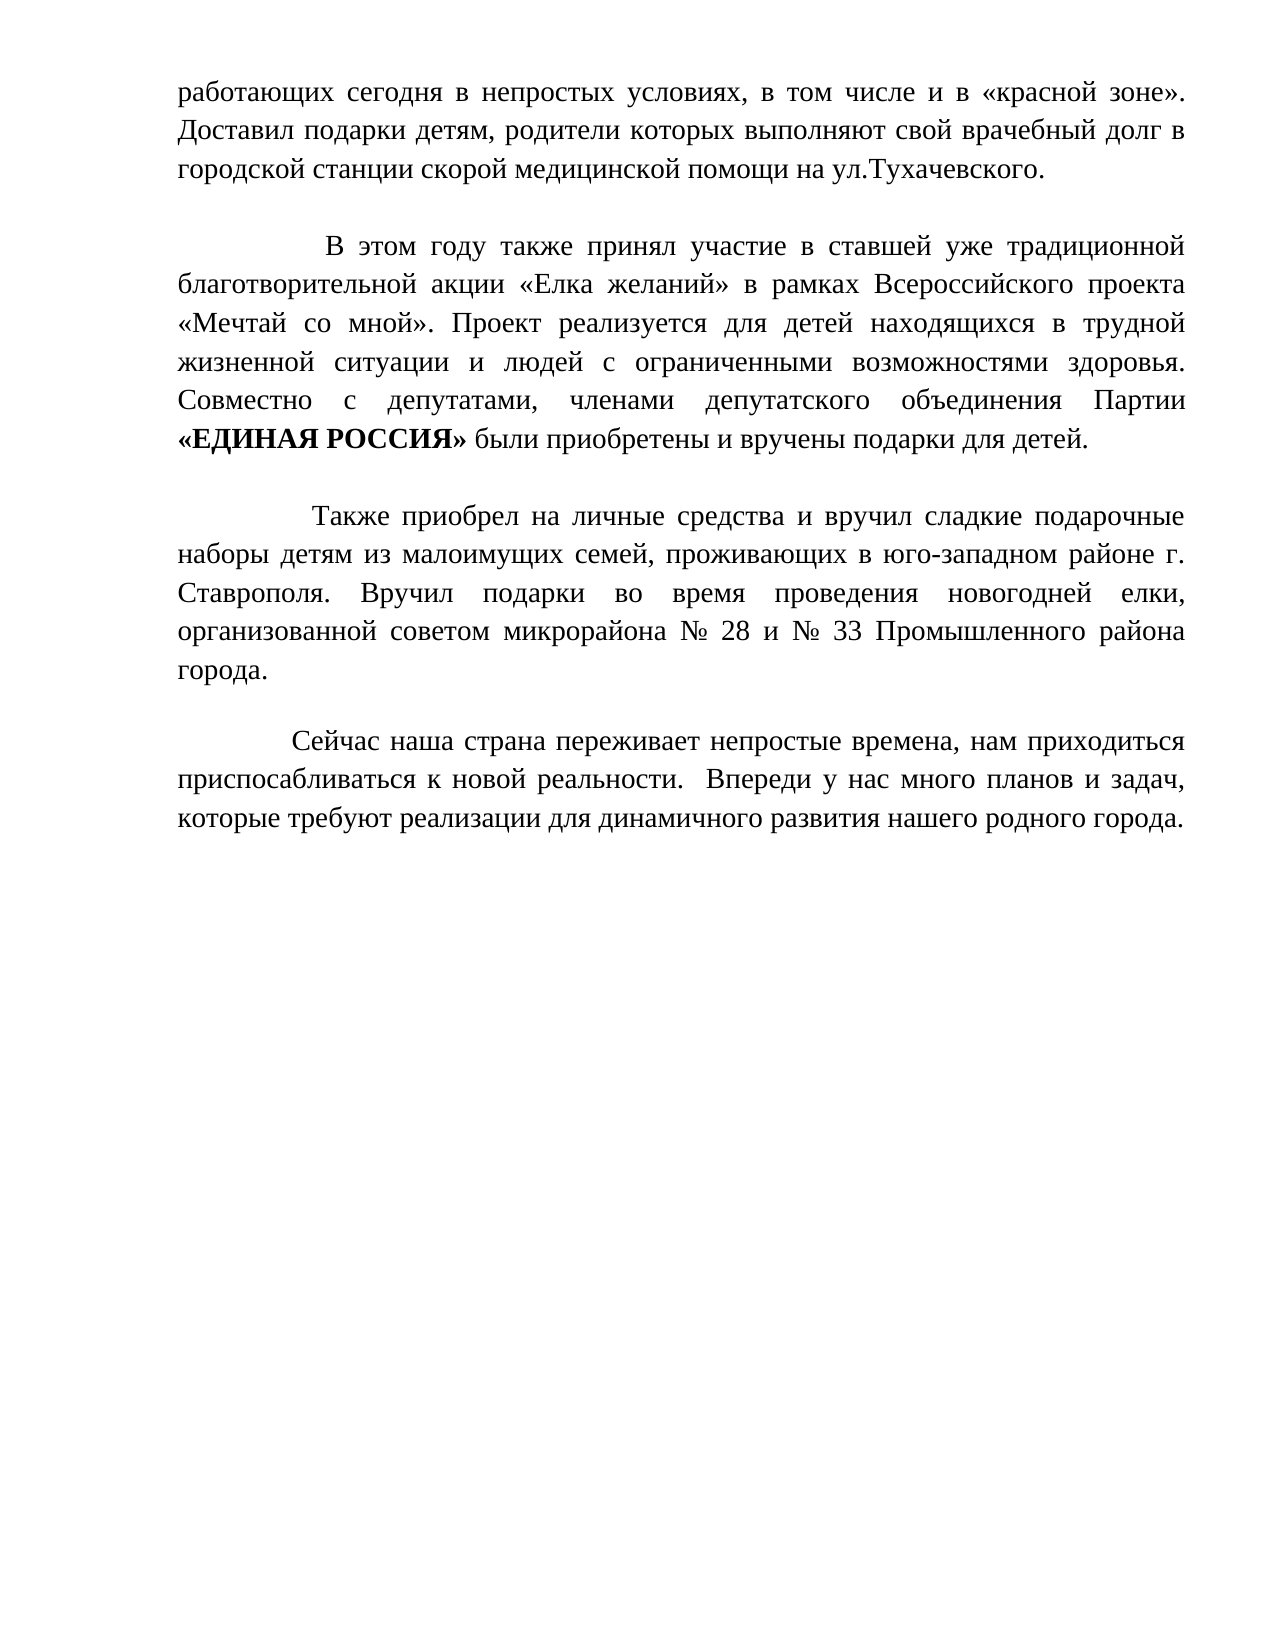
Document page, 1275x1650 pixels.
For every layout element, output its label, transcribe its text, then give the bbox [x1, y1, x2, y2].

text Также приобрел на личные средства и вручил сладкие подарочные наборы детям из малоимущих семей, проживающих в юго-западном районе г. Ставрополя. Вручил подарки во время проведения новогодней елки, организованной советом микрорайона № 28 и № 33 Промышленного района города. [177, 498, 1186, 686]
text В этом году также принял участие в ставшей уже традиционной благотворительной акции «Елка желаний» в рамках Всероссийского проекта «Мечтай со мной». Проект реализуется для детей находящихся в трудной жизненной ситуации и людей с ограниченными возможностями здоровья. Совместно с депутатами, членами депутатского объединения Партии «ЕДИНАЯ РОССИЯ» были приобретены и вручены подарки для детей. [177, 228, 1186, 454]
text Сейчас наша страна переживает непростые времена, нам приходиться приспосабливаться к новой реальности. Впереди у нас много планов и задач, которые требуют реализации для динамичного развития нашего родного города. [177, 723, 1186, 833]
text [177, 74, 1186, 184]
